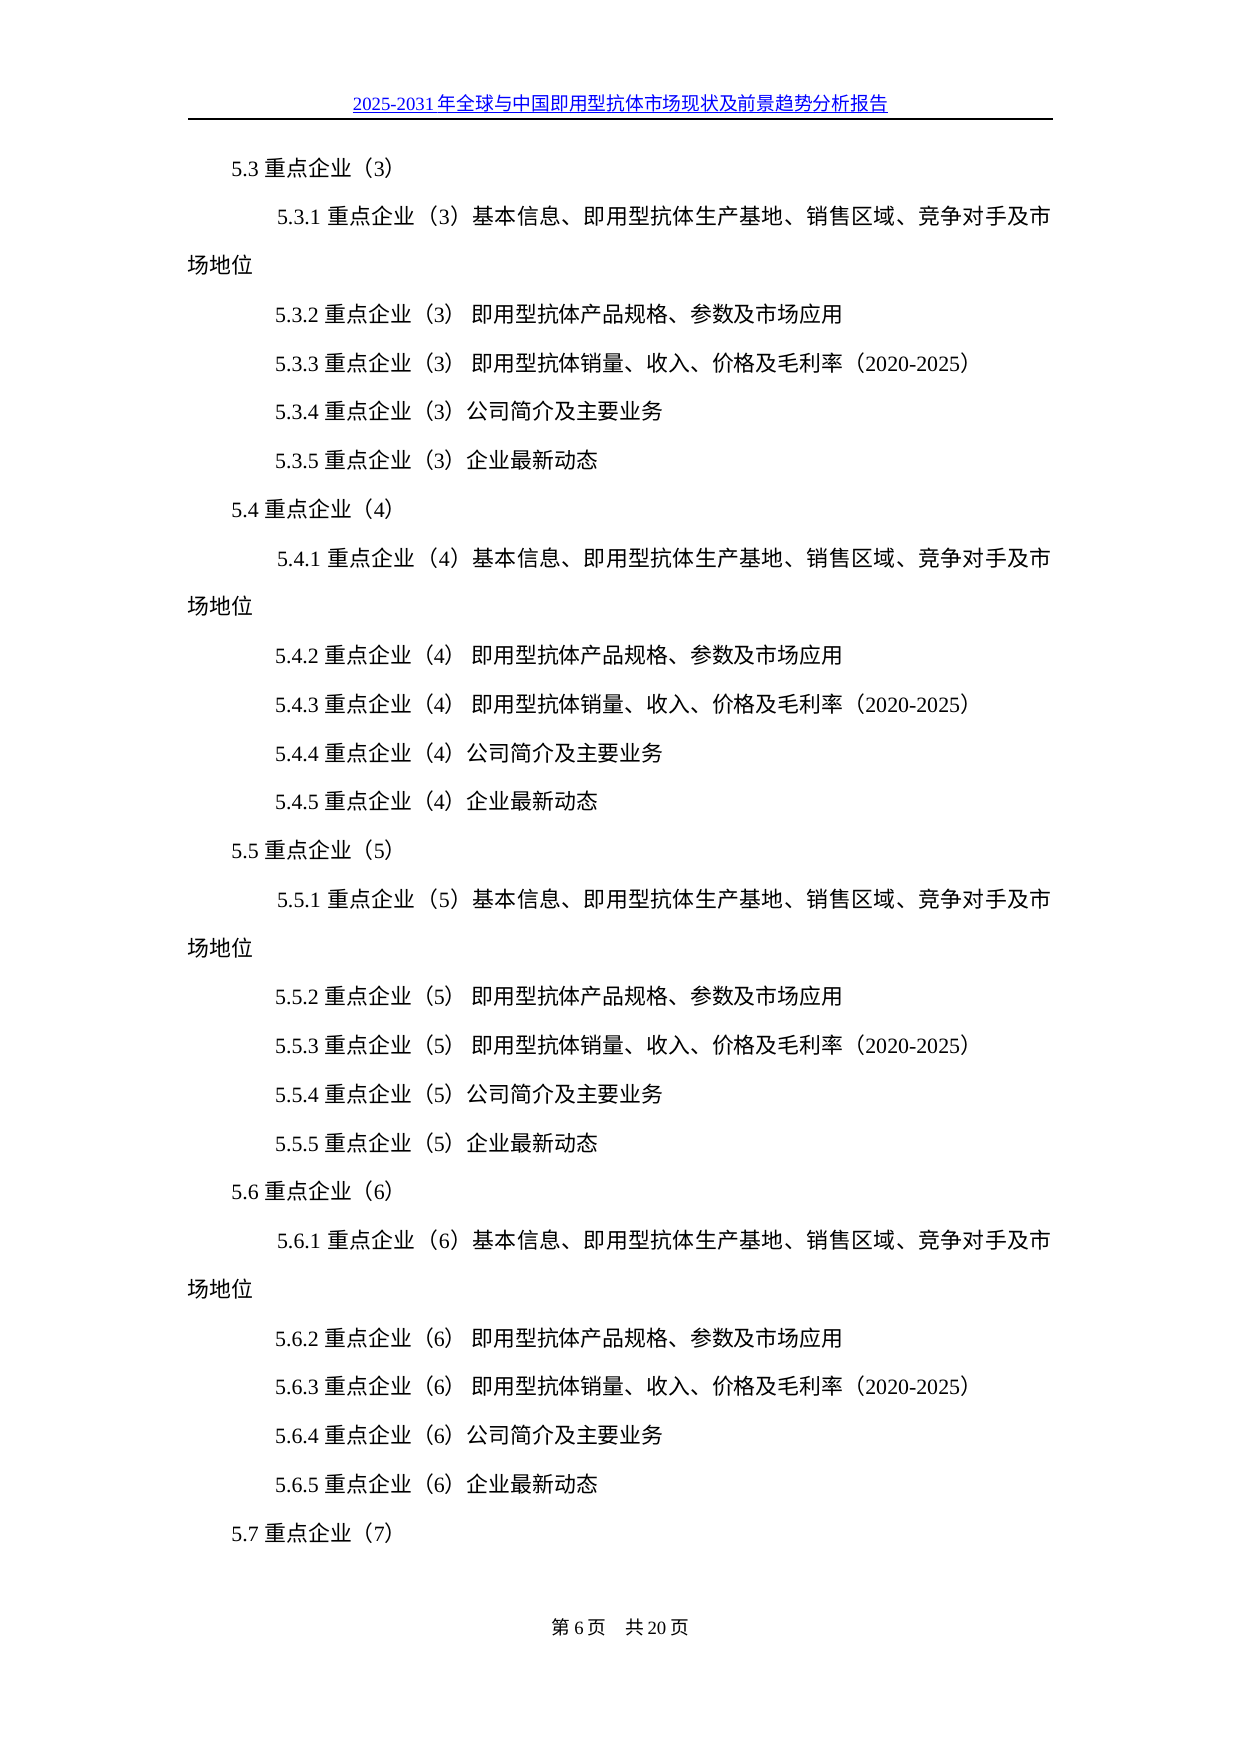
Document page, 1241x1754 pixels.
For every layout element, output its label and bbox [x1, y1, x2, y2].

text [187, 150, 1053, 1548]
